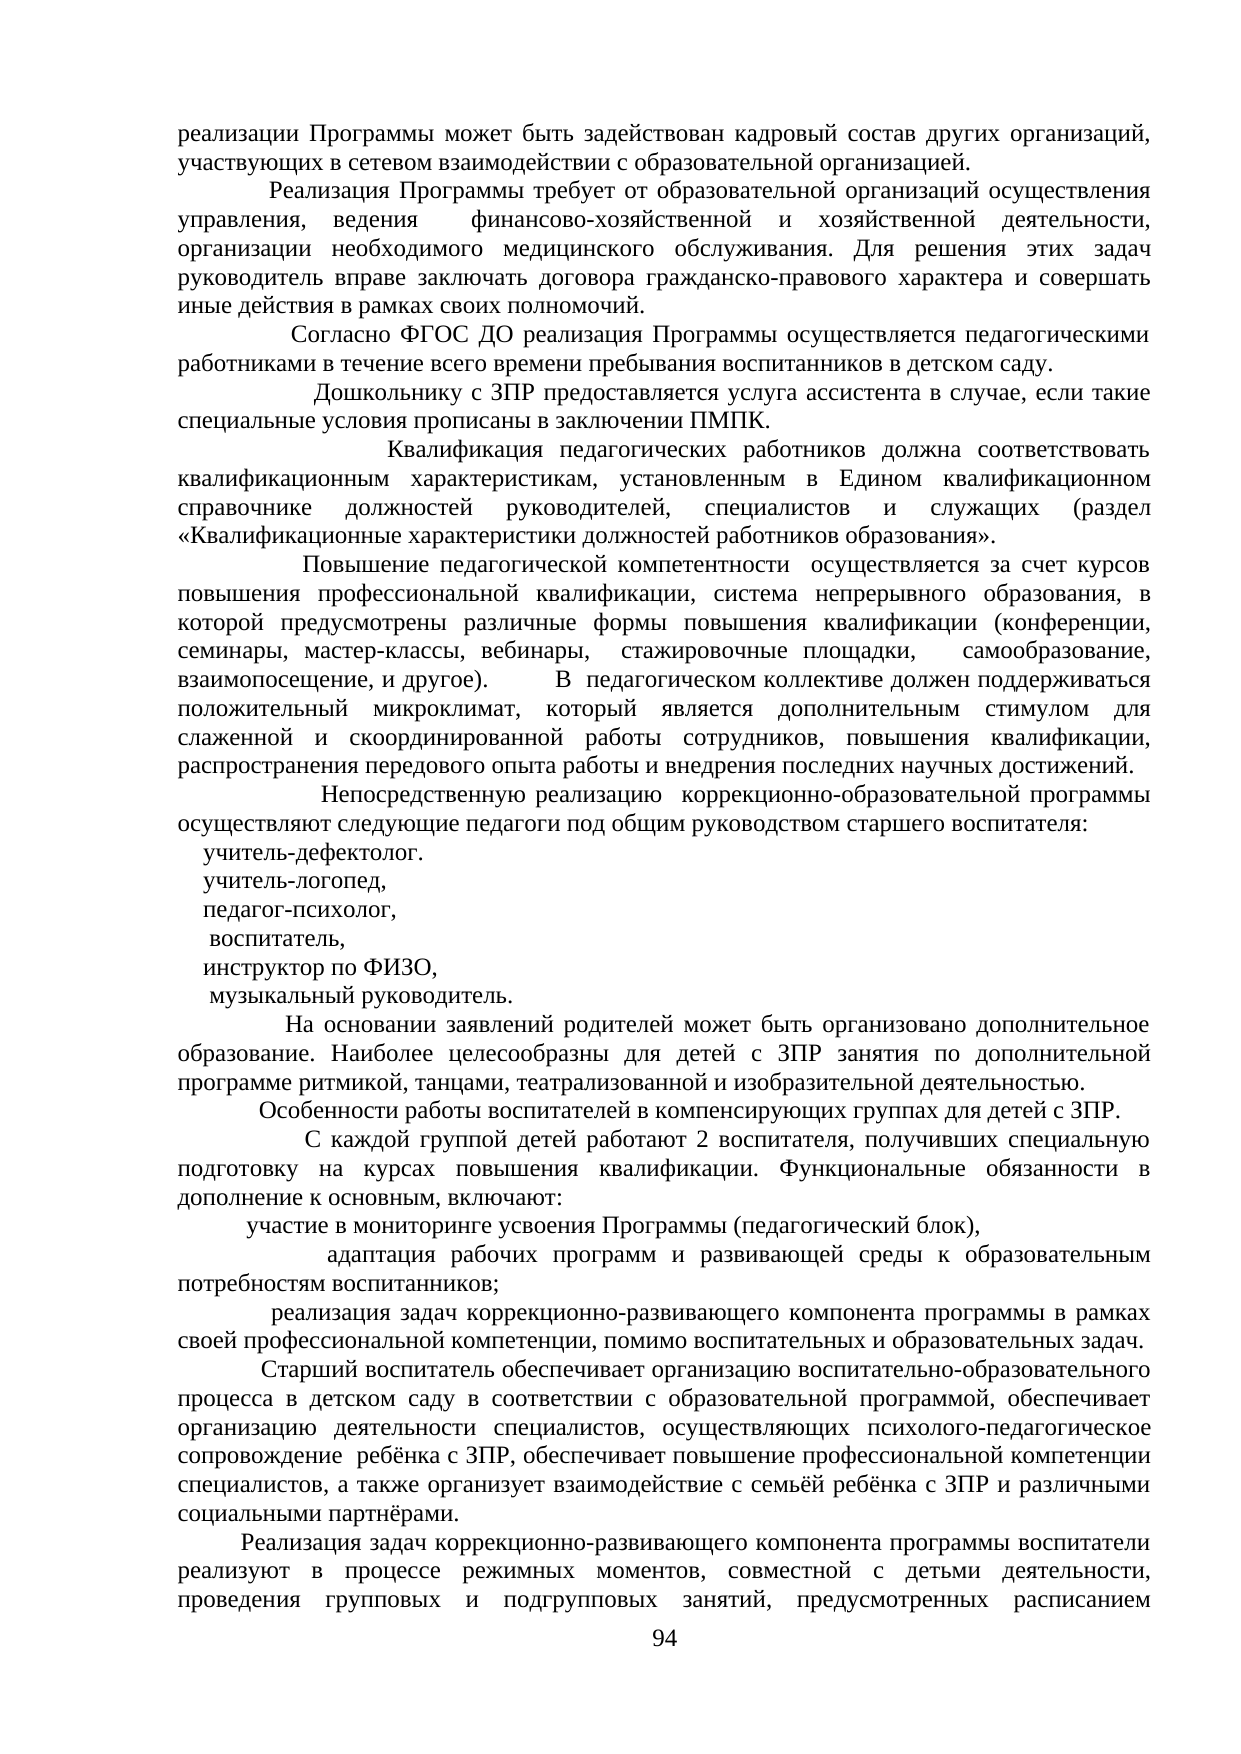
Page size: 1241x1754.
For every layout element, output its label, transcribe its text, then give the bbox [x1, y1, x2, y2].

text Квалификация педагогических работников должна соответствовать квалификационным характеристикам, установленным в Едином квалификационном справочнике должностей руководителей, специалистов и служащих (раздел «Квалификационные характеристики должностей работников образования». [177, 434, 1152, 549]
text На основании заявлений родителей может быть организовано дополнительное образование. Наиболее целесообразны для детей с ЗПР занятия по дополнительной программе ритмикой, танцами, театрализованной и изобразительной деятельностью. [177, 1009, 1152, 1096]
text  инструктор по ФИЗО, [177, 952, 1152, 981]
text Дошкольнику с ЗПР предоставляется услуга ассистента в случае, если такие специальные условия прописаны в заключении ПМПК. [177, 377, 1152, 434]
text адаптация рабочих программ и развивающей среды к образовательным потребностям воспитанников; [177, 1239, 1152, 1297]
text Старший воспитатель обеспечивает организацию воспитательно-образовательного процесса в детском саду в соответствии с образовательной программой, обеспечивает организацию деятельности специалистов, осуществляющих психолого-педагогическое сопровождение ребёнка с ЗПР, обеспечивает повышение профессиональной компетенции специалистов, а также организует взаимодействие с семьёй ребёнка с ЗПР и различными социальными партнёрами. [177, 1354, 1152, 1527]
text  музыкальный руководитель. [177, 981, 1152, 1009]
text  учитель-логопед, [177, 866, 1152, 894]
text  воспитатель, [177, 923, 1152, 952]
text Реализация Программы требует от образовательной организаций осуществления управления, ведения финансово-хозяйственной и хозяйственной деятельности, организации необходимого медицинского обслуживания. Для решения этих задач руководитель вправе заключать договора гражданско-правового характера и совершать иные действия в рамках своих полномочий. [177, 176, 1152, 319]
text Повышение педагогической компетентности осуществляется за счет курсов повышения профессиональной квалификации, система непрерывного образования, в которой предусмотрены различные формы повышения квалификации (конференции, семинары, мастер-классы, вебинары, стажировочные площадки, самообразование, взаимопосещение, и другое). В педагогическом коллективе должен поддерживаться положительный микроклимат, который является дополнительным стимулом для слаженной и скоординированной работы сотрудников, повышения квалификации, распространения передового опыта работы и внедрения последних научных достижений. [177, 549, 1152, 779]
text реализация задач коррекционно-развивающего компонента программы в рамках своей профессиональной компетенции, помимо воспитательных и образовательных задач. [177, 1297, 1152, 1354]
text  педагог-психолог, [177, 894, 1152, 923]
text участие в мониторинге усвоения Программы (педагогический блок), [177, 1211, 1152, 1239]
text  учитель-дефектолог. [177, 837, 1152, 866]
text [177, 1527, 1152, 1613]
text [177, 118, 1152, 176]
text Согласно ФГОС ДО реализация Программы осуществляется педагогическими работниками в течение всего времени пребывания воспитанников в детском саду. [177, 319, 1152, 377]
text С каждой группой детей работают 2 воспитателя, получивших специальную подготовку на курсах повышения квалификации. Функциональные обязанности в дополнение к основным, включают: [177, 1124, 1152, 1211]
text Особенности работы воспитателей в компенсирующих группах для детей с ЗПР. [177, 1096, 1152, 1124]
text Непосредственную реализацию коррекционно-образовательной программы осуществляют следующие педагоги под общим руководством старшего воспитателя: [177, 779, 1152, 837]
